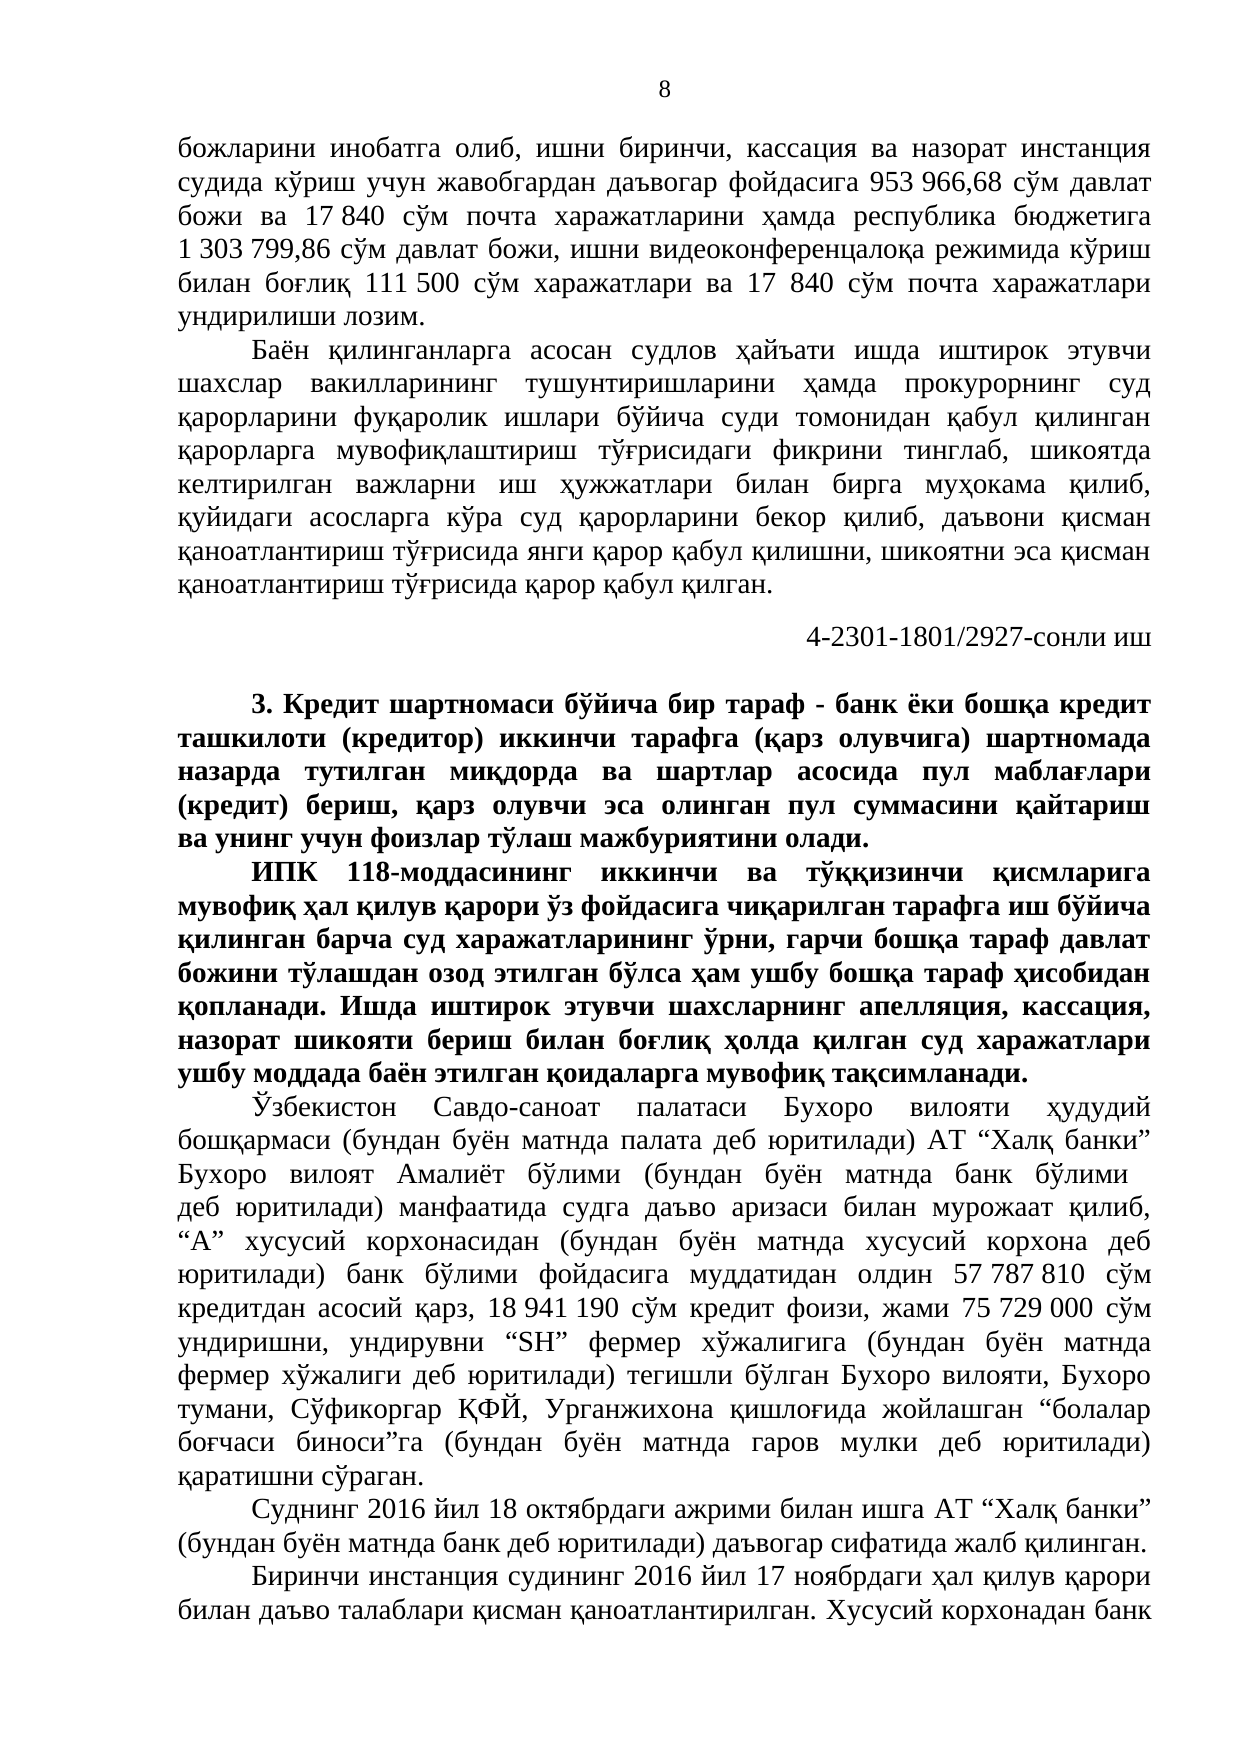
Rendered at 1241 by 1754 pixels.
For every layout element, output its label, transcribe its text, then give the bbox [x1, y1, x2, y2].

text 3. Кредит шартномаси бўйича бир тараф - банк ёки бошқа кредит ташкилоти (кредитор) иккинчи тарафга (қарз олувчига) шартномада назарда тутилган миқдорда ва шартлар асосида пул маблағлари (кредит) бериш, қарз олувчи эса олинган пул суммасини қайтариш ва унинг учун фоизлар тўлаш мажбуриятини олади. [177, 686, 1152, 854]
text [177, 131, 1152, 332]
text ИПК 118-моддасининг иккинчи ва тўққизинчи қисмларига мувофиқ ҳал қилув қарори ўз фойдасига чиқарилган тарафга иш бўйича қилинган барча суд харажатларининг ўрни, гарчи бошқа тараф давлат божини тўлашдан озод этилган бўлса ҳам ушбу бошқа тараф ҳисобидан қопланади. Ишда иштирок этувчи шахсларнинг апелляция, кассация, назорат шикояти бериш билан боғлиқ ҳолда қилган суд харажатлари ушбу моддада баён этилган қоидаларга мувофиқ тақсимланади. [177, 854, 1152, 1089]
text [177, 1558, 1152, 1626]
text Суднинг 2016 йил 18 октябрдаги ажрими билан ишга АТ “Халқ банки” (бундан буён матнда банк деб юритилади) даъвогар сифатида жалб қилинган. [177, 1491, 1152, 1558]
text Ўзбекистон Савдо-саноат палатаси Бухоро вилояти ҳудудий бошқармаси (бундан буён матнда палата деб юритилади) АТ “Халқ банки” Бухоро вилоят Амалиёт бўлими (бундан буён матнда банк бўлими деб юритилади) манфаатида судга даъво аризаси билан мурожаат қилиб, “А” хусусий корхонасидан (бундан буён матнда хусусий корхона деб юритилади) банк бўлими фойдасига муддатидан олдин 57 787 810 сўм кредитдан асосий қарз, 18 941 190 сўм кредит фоизи, жами 75 729 000 сўм ундиришни, ундирувни “SH” фермер хўжалигига (бундан буён матнда фермер хўжалиги деб юритилади) тегишли бўлган Бухоро вилояти, Бухоро тумани, Сўфикоргар ҚФЙ, Урганжихона қишлоғида жойлашган “болалар боғчаси биноси”га (бундан буён матнда гаров мулки деб юритилади) қаратишни сўраган. [177, 1089, 1152, 1491]
text 4-2301-1801/2927-сонли иш [177, 619, 1152, 653]
text Баён қилинганларга асосан судлов ҳайъати ишда иштирок этувчи шахслар вакилларининг тушунтиришларини ҳамда прокурорнинг суд қарорларини фуқаролик ишлари бўйича суди томонидан қабул қилинган қарорларга мувофиқлаштириш тўғрисидаги фикрини тинглаб, шикоятда келтирилган важларни иш ҳужжатлари билан бирга муҳокама қилиб, қуйидаги асосларга кўра суд қарорларини бекор қилиб, даъвони қисман қаноатлантириш тўғрисида янги қарор қабул қилишни, шикоятни эса қисман қаноатлантириш тўғрисида қарор қабул қилган. [177, 332, 1152, 600]
